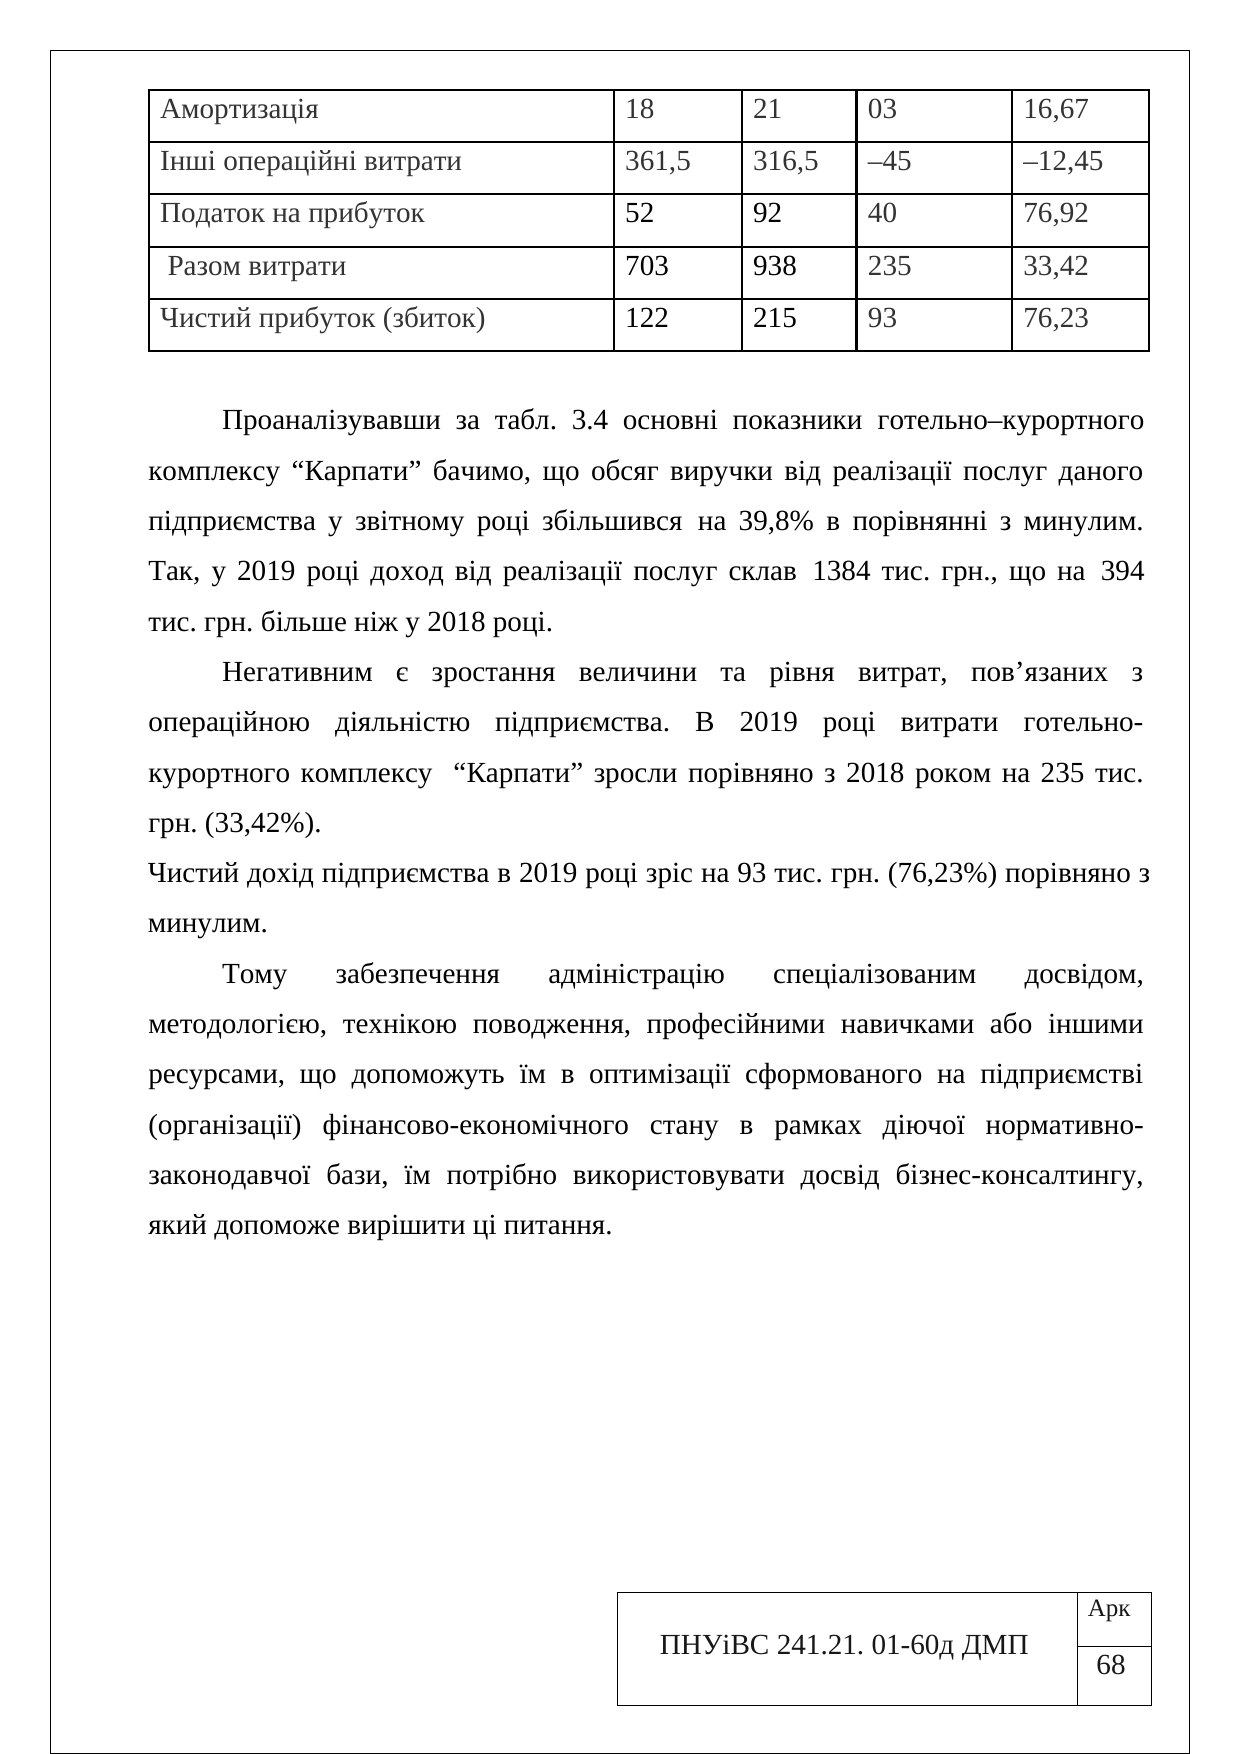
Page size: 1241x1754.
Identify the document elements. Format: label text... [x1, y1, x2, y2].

table_cell 92 [743, 195, 855, 246]
table_cell 316,5 [743, 143, 855, 193]
text Тому забезпечення адміністрацію спеціалізованим досвідом, методологією, технікою поводження, професійними навичками або іншими ресурсами, що допоможуть їм в оптимізації сформованого на підприємстві (організації) фінансово-економічного стану в рамках діючої нормативно-законодавчої бази, їм потрібно використовувати досвід бізнес-консалтингу, який допоможе вирішити ці питання. [148, 956, 1144, 1241]
table_cell 235 [858, 248, 1011, 298]
table_cell 76,23 [1013, 300, 1148, 350]
table_cell 938 [743, 248, 855, 298]
table_cell Податок на прибуток [150, 195, 613, 246]
table_cell 361,5 [615, 143, 741, 193]
table_cell 03 [858, 91, 1011, 141]
text Негативним є зростання величини та рівня витрат, пов’язаних з операційною діяльністю підприємства. В 2019 році витрати готельно-курортного комплексу “Карпати” зросли порівняно з 2018 роком на 235 тис. грн. (33,42%). [148, 654, 1144, 838]
table_cell 18 [615, 91, 741, 141]
text Проаналізувавши за табл. 3.4 основні показники готельно–курортного комплексу “Карпати” бачимо, що обсяг виручки від реалізації послуг даного підприємства у звітному році збільшився на 39,8% в порівнянні з минулим. Так, у 2019 році доход від реалізації послуг склав 1384 тис. грн., що на 394 тис. грн. більше ніж у 2018 році. [148, 402, 1144, 637]
table_cell Інші операційні витрати [150, 143, 613, 193]
table_cell 33,42 [1013, 248, 1148, 298]
table_cell 215 [743, 300, 855, 350]
table_cell Амортизація [150, 91, 613, 141]
table_cell 40 [858, 195, 1011, 246]
text Чистий дохід підприємства в 2019 році зріс на 93 тис. грн. (76,23%) порівняно з минулим. [148, 855, 1152, 939]
table_cell 122 [615, 300, 741, 350]
table_cell 52 [615, 195, 741, 246]
table_cell 21 [743, 91, 855, 141]
table_cell Разом витрати [150, 248, 613, 298]
table_cell –45 [858, 143, 1011, 193]
table_cell –12,45 [1013, 143, 1148, 193]
table_cell 16,67 [1013, 91, 1148, 141]
table_cell 703 [615, 248, 741, 298]
table_cell 93 [858, 300, 1011, 350]
table_cell Чистий прибуток (збиток) [150, 300, 613, 350]
table_cell 76,92 [1013, 195, 1148, 246]
